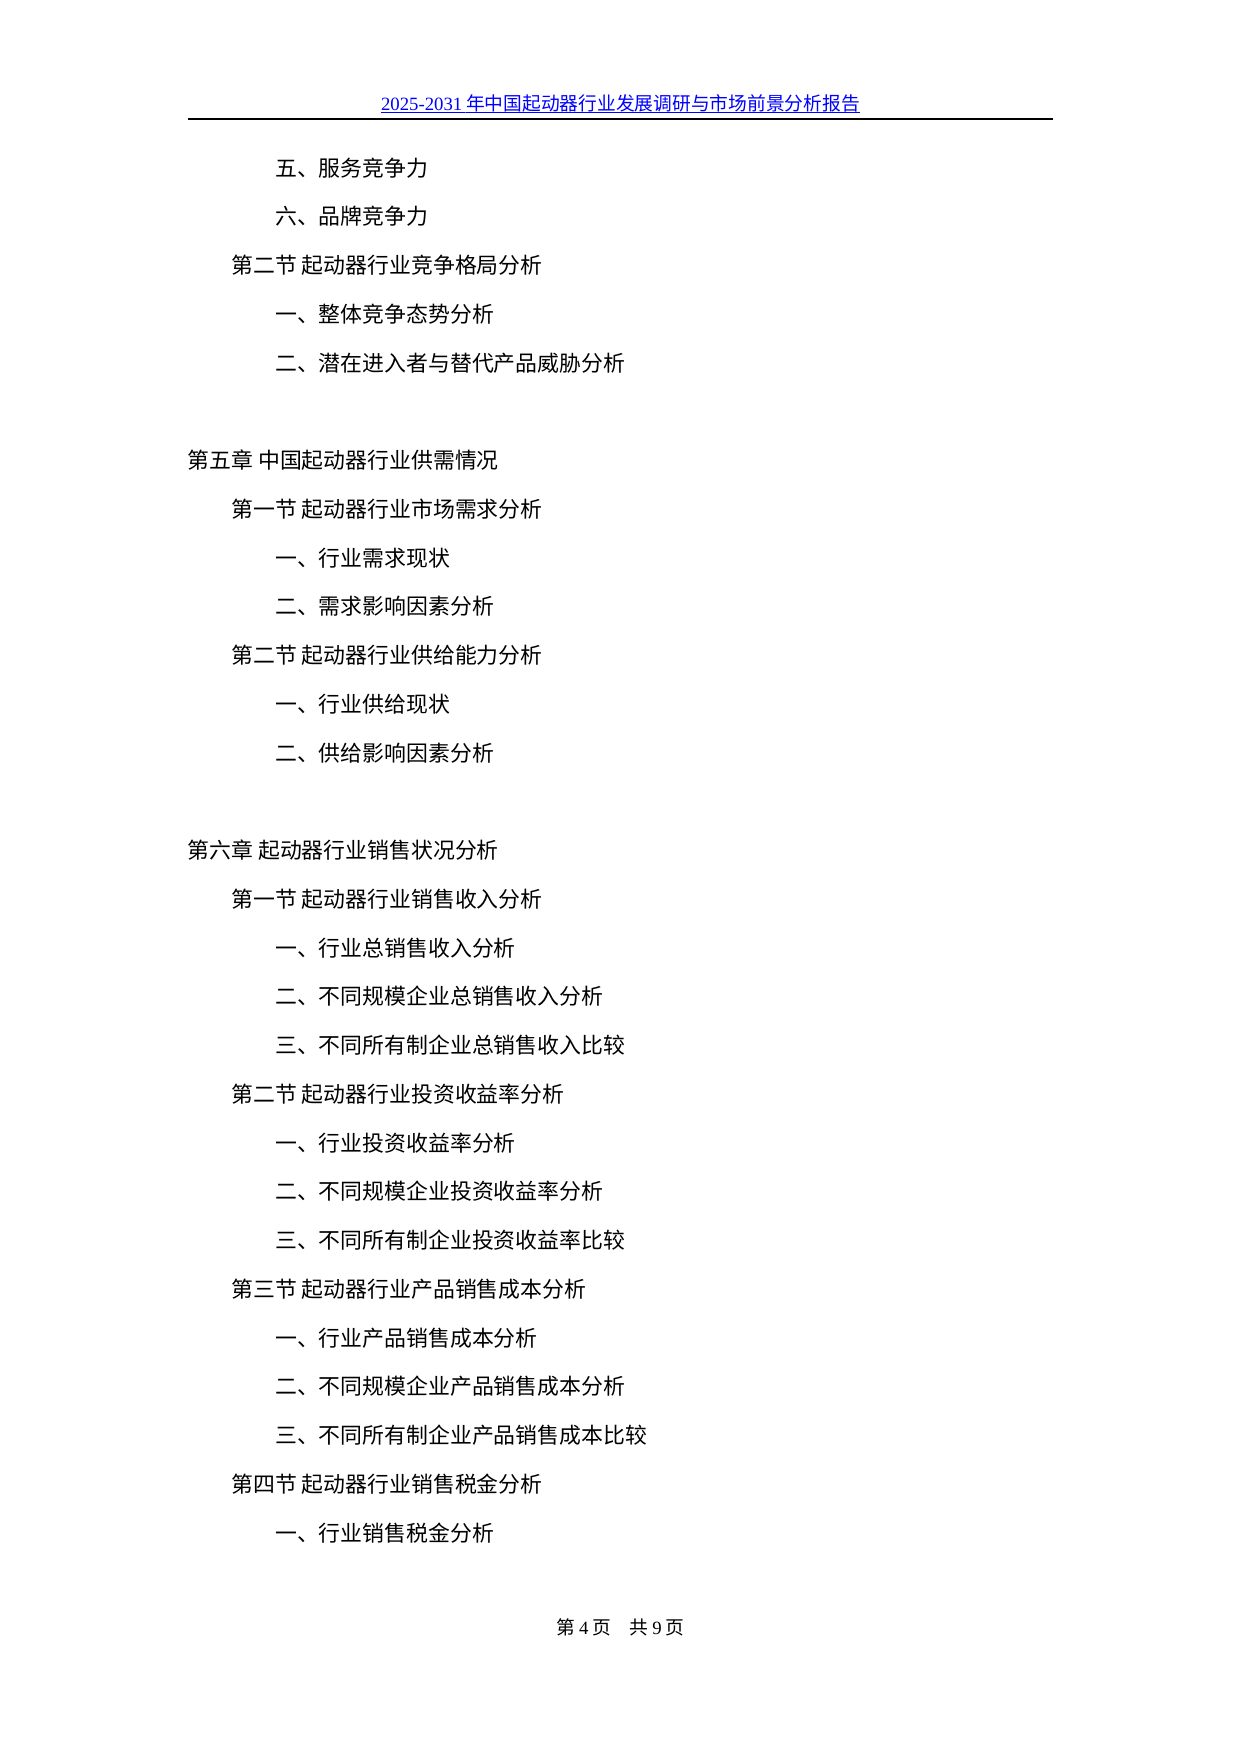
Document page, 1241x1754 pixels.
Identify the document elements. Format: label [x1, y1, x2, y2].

text [187, 150, 1053, 1548]
